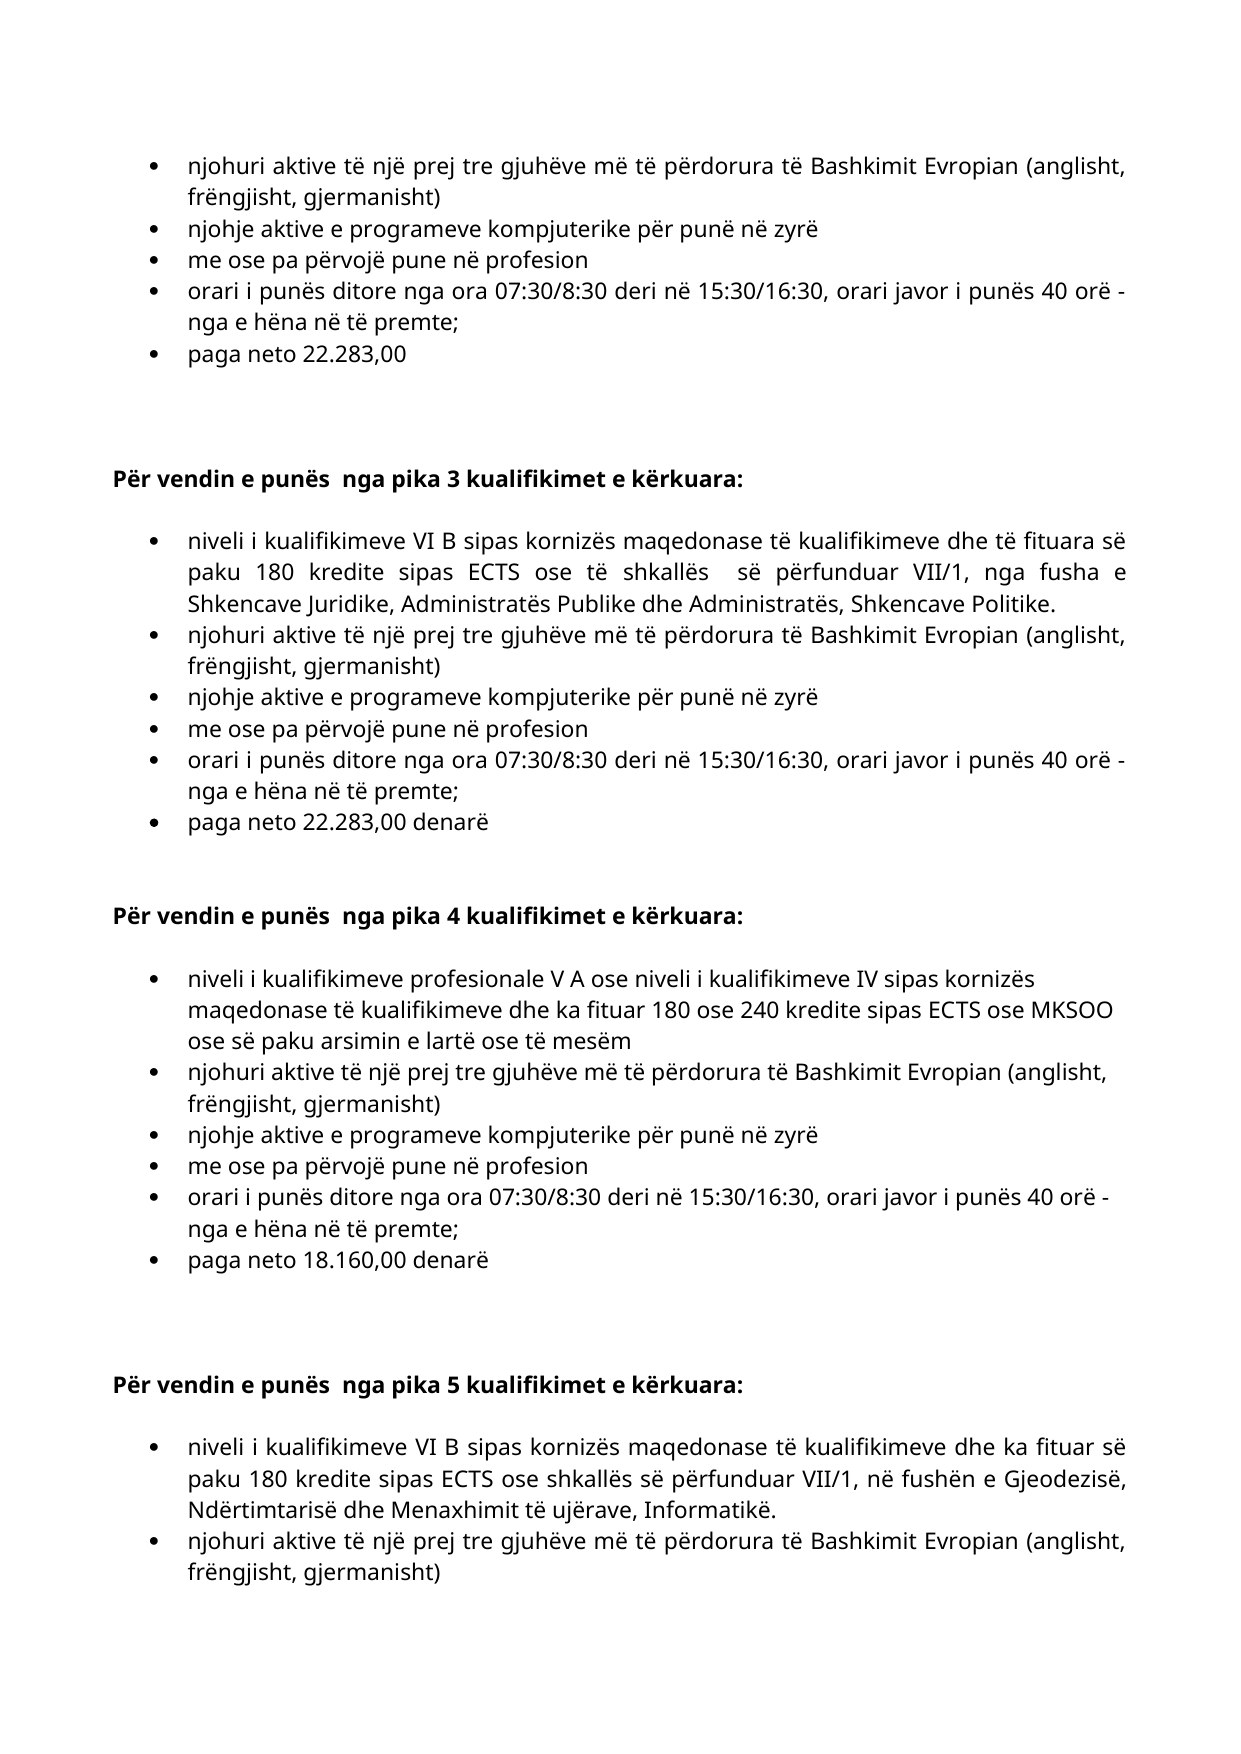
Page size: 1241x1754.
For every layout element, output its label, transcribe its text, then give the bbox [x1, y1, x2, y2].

list orari i punës ditore nga ora 07:30/8:30 deri në 15:30/16:30, orari javor i punës 40 orë - nga e hëna në të premte; [150, 1181, 1128, 1244]
list niveli i kualifikimeve profesionale V A ose niveli i kualifikimeve IV sipas kornizës maqedonase të kualifikimeve dhe ka fituar 180 ose 240 kredite sipas ECTS ose MKSOO ose së paku arsimin e lartë ose të mesëm [150, 962, 1128, 1056]
text Për vendin e punës nga pika 4 kualifikimet e kërkuara: [112, 900, 1128, 931]
list njohuri aktive të një prej tre gjuhëve më të përdorura të Bashkimit Evropian (anglisht, frëngjisht, gjermanisht) [150, 1525, 1128, 1587]
list njohuri aktive të një prej tre gjuhëve më të përdorura të Bashkimit Evropian (anglisht, frëngjisht, gjermanisht) [150, 619, 1128, 681]
list me ose pa përvojë pune në profesion [150, 1150, 1128, 1181]
list me ose pa përvojë pune në profesion [150, 712, 1128, 744]
list paga neto 22.283,00 [150, 337, 1128, 369]
list njohje aktive e programeve kompjuterike për punë në zyrë [150, 212, 1128, 244]
list paga neto 18.160,00 denarë [150, 1244, 1128, 1275]
list orari i punës ditore nga ora 07:30/8:30 deri në 15:30/16:30, orari javor i punës 40 orë - nga e hëna në të premte; [150, 744, 1128, 806]
list niveli i kualifikimeve VI B sipas kornizës maqedonase të kualifikimeve dhe të fituara së paku 180 kredite sipas ECTS ose të shkallës së përfunduar VII/1, nga fusha e Shkencave Juridike, Administratës Publike dhe Administratës, Shkencave Politike. [150, 525, 1128, 619]
text Për vendin e punës nga pika 3 kualifikimet e kërkuara: [112, 462, 1128, 494]
text Për vendin e punës nga pika 5 kualifikimet e kërkuara: [112, 1369, 1128, 1400]
list niveli i kualifikimeve VI B sipas kornizës maqedonase të kualifikimeve dhe ka fituar së paku 180 kredite sipas ECTS ose shkallës së përfunduar VII/1, në fushën e Gjeodezisë, Ndërtimtarisë dhe Menaxhimit të ujërave, Informatikë. [150, 1431, 1128, 1525]
list njohje aktive e programeve kompjuterike për punë në zyrë [150, 1119, 1128, 1150]
list me ose pa përvojë pune në profesion [150, 244, 1128, 275]
list njohje aktive e programeve kompjuterike për punë në zyrë [150, 681, 1128, 712]
list paga neto 22.283,00 denarë [150, 806, 1128, 837]
list njohuri aktive të një prej tre gjuhëve më të përdorura të Bashkimit Evropian (anglisht, frëngjisht, gjermanisht) [150, 1056, 1128, 1119]
list njohuri aktive të një prej tre gjuhëve më të përdorura të Bashkimit Evropian (anglisht, frëngjisht, gjermanisht) [150, 150, 1128, 212]
list orari i punës ditore nga ora 07:30/8:30 deri në 15:30/16:30, orari javor i punës 40 orë - nga e hëna në të premte; [150, 275, 1128, 337]
